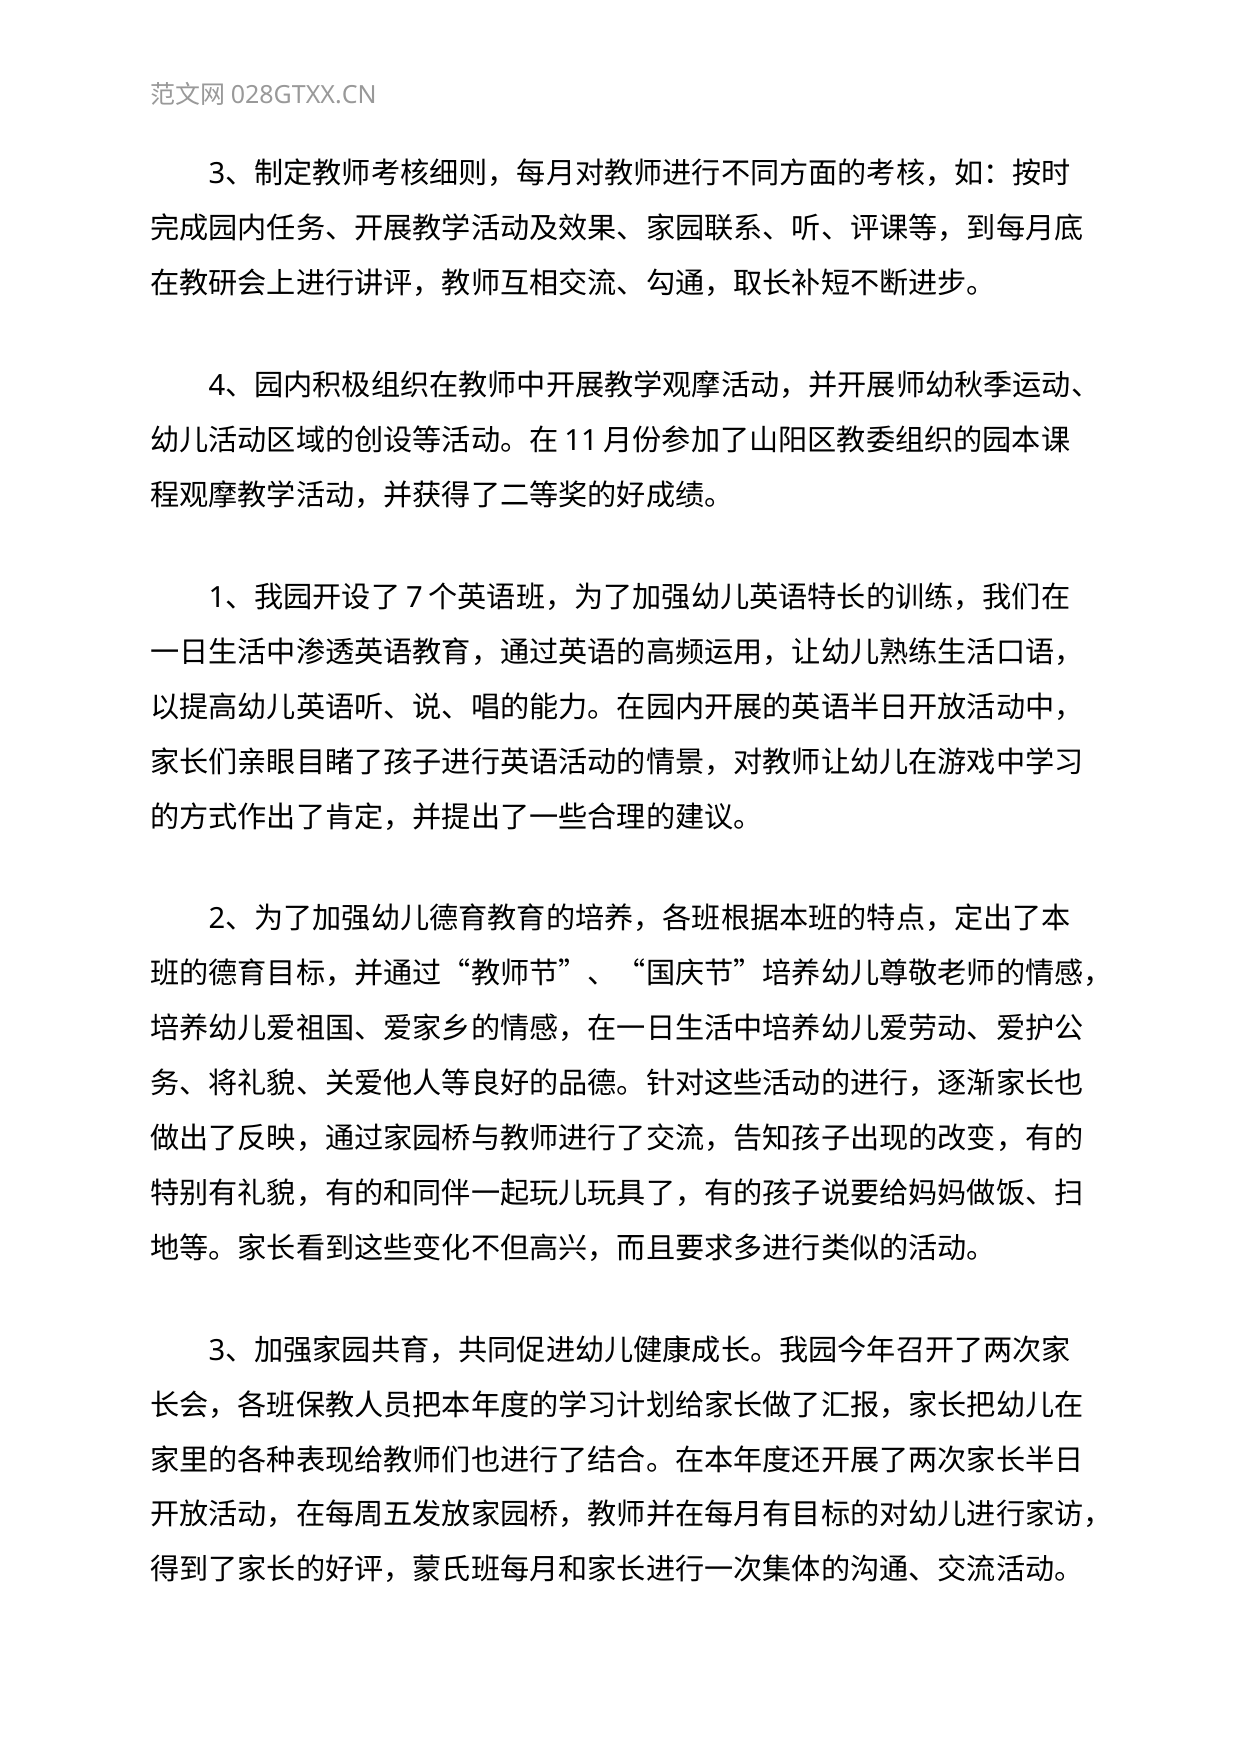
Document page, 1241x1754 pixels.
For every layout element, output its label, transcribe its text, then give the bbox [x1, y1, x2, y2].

text 2、为了加强幼儿德育教育的培养，各班根据本班的特点，定出了本班的德育目标，并通过“教师节”、“国庆节”培养幼儿尊敬老师的情感，培养幼儿爱祖国、爱家乡的情感，在一日生活中培养幼儿爱劳动、爱护公务、将礼貌、关爱他人等良好的品德。针对这些活动的进行，逐渐家长也做出了反映，通过家园桥与教师进行了交流，告知孩子出现的改变，有的特别有礼貌，有的和同伴一起玩儿玩具了，有的孩子说要给妈妈做饭、扫地等。家长看到这些变化不但高兴，而且要求多进行类似的活动。 [150, 895, 1090, 1267]
text 3、制定教师考核细则，每月对教师进行不同方面的考核，如：按时完成园内任务、开展教学活动及效果、家园联系、听、评课等，到每月底在教研会上进行讲评，教师互相交流、勾通，取长补短不断进步。 [150, 150, 1090, 302]
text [150, 1326, 1090, 1588]
text 1、我园开设了7个英语班，为了加强幼儿英语特长的训练，我们在一日生活中渗透英语教育，通过英语的高频运用，让幼儿熟练生活口语，以提高幼儿英语听、说、唱的能力。在园内开展的英语半日开放活动中，家长们亲眼目睹了孩子进行英语活动的情景，对教师让幼儿在游戏中学习的方式作出了肯定，并提出了一些合理的建议。 [150, 573, 1090, 835]
text 4、园内积极组织在教师中开展教学观摩活动，并开展师幼秋季运动、幼儿活动区域的创设等活动。在11月份参加了山阳区教委组织的园本课程观摩教学活动，并获得了二等奖的好成绩。 [150, 362, 1090, 514]
